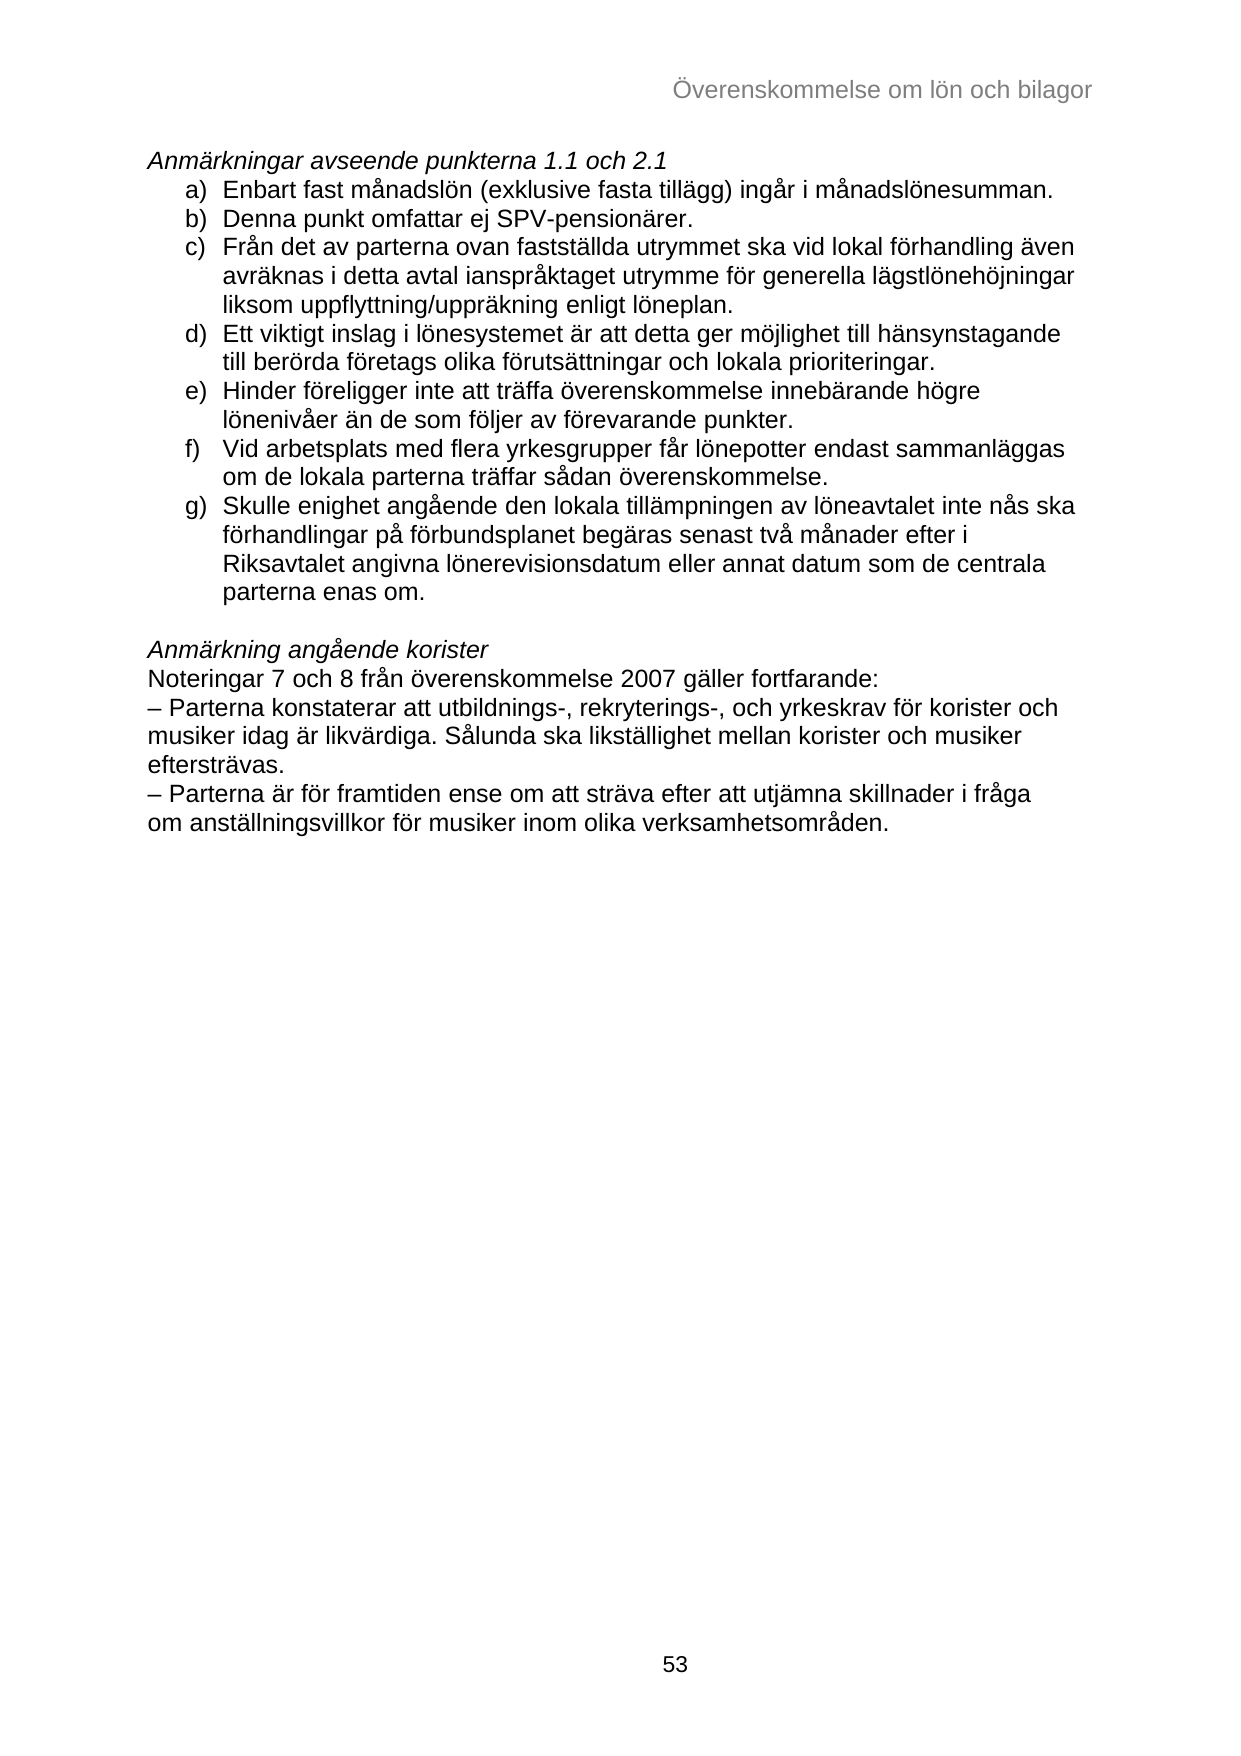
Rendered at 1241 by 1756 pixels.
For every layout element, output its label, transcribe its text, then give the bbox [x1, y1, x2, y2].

list Vid arbetsplats med flera yrkesgrupper får lönepotter endast sammanläggas om de lokala parterna träffar sådan överenskommelse. [185, 434, 1065, 491]
list Denna punkt omfattar ej SPV-pensionärer. [185, 204, 1128, 232]
list Hinder föreligger inte att träffa överenskommelse innebärande högre lönenivåer än de som följer av förevarande punkter. [185, 376, 981, 434]
list Skulle enighet angående den lokala tillämpningen av löneavtalet inte nås ska förhandlingar på förbundsplanet begäras senast två månader efter i Riksavtalet angivna lönerevisionsdatum eller annat datum som de centrala parterna enas om. [185, 491, 1075, 606]
list Enbart fast månadslön (exklusive fasta tillägg) ingår i månadslönesumman. [185, 175, 1128, 204]
list Parterna är för framtiden ense om att sträva efter att utjämna skillnader i fråga om anställningsvillkor för musiker inom olika verksamhetsområden. [147, 779, 1072, 836]
list Parterna konstaterar att utbildnings-, rekryterings-, och yrkeskrav för korister och musiker idag är likvärdiga. Sålunda ska likställighet mellan korister och musiker eftersträvas. [147, 692, 1060, 779]
text Anmärkning angående korister [147, 635, 1128, 664]
text Anmärkningar avseende punkterna 1.1 och 2.1 [147, 146, 1128, 175]
list Ett viktigt inslag i lönesystemet är att detta ger möjlighet till hänsynstagande till berörda företags olika förutsättningar och lokala prioriteringar. [185, 319, 1092, 376]
text Noteringar 7 och 8 från överenskommelse 2007 gäller fortfarande: [147, 664, 1128, 692]
list Från det av parterna ovan fastställda utrymmet ska vid lokal förhandling även avräknas i detta avtal ianspråktaget utrymme för generella lägstlönehöjningar liksom uppflyttning/uppräkning enligt löneplan. [185, 232, 1076, 319]
